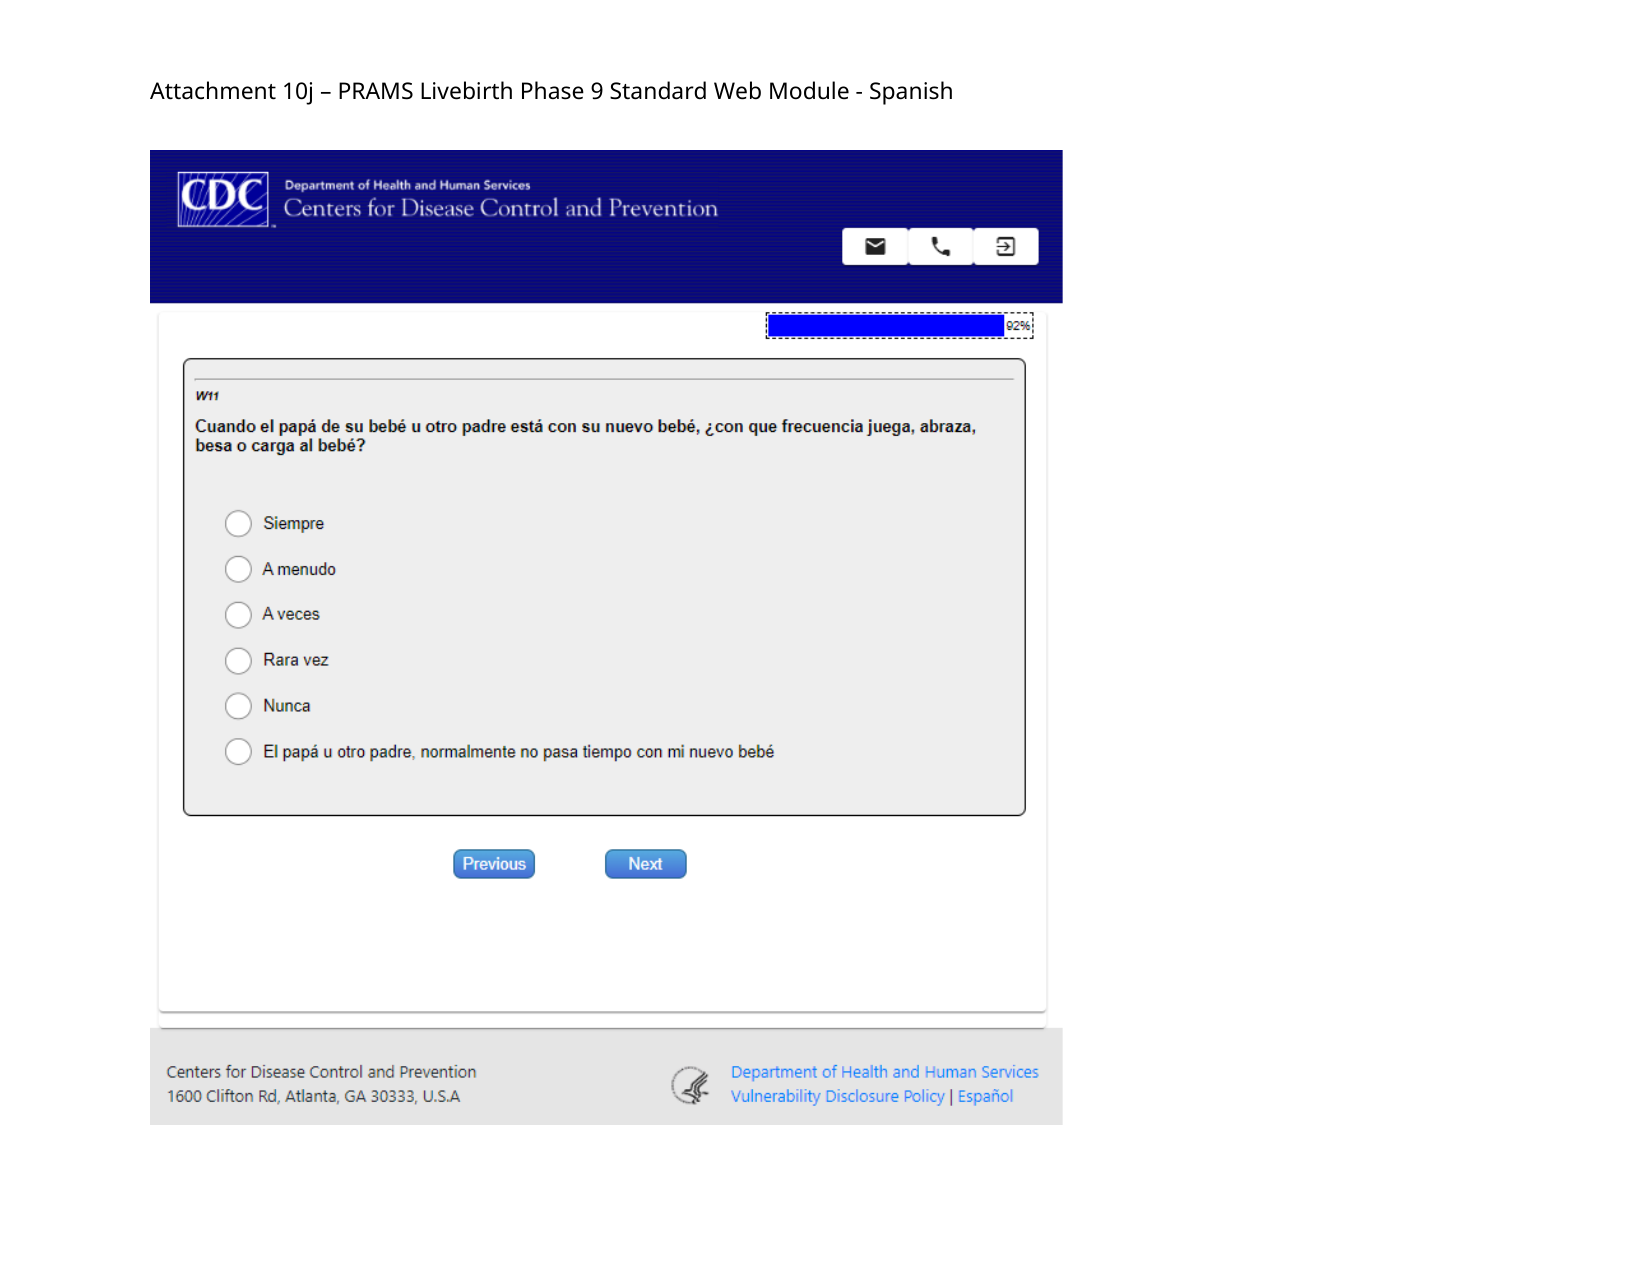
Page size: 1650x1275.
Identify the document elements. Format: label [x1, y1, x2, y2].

picture [150, 150, 1063, 1125]
